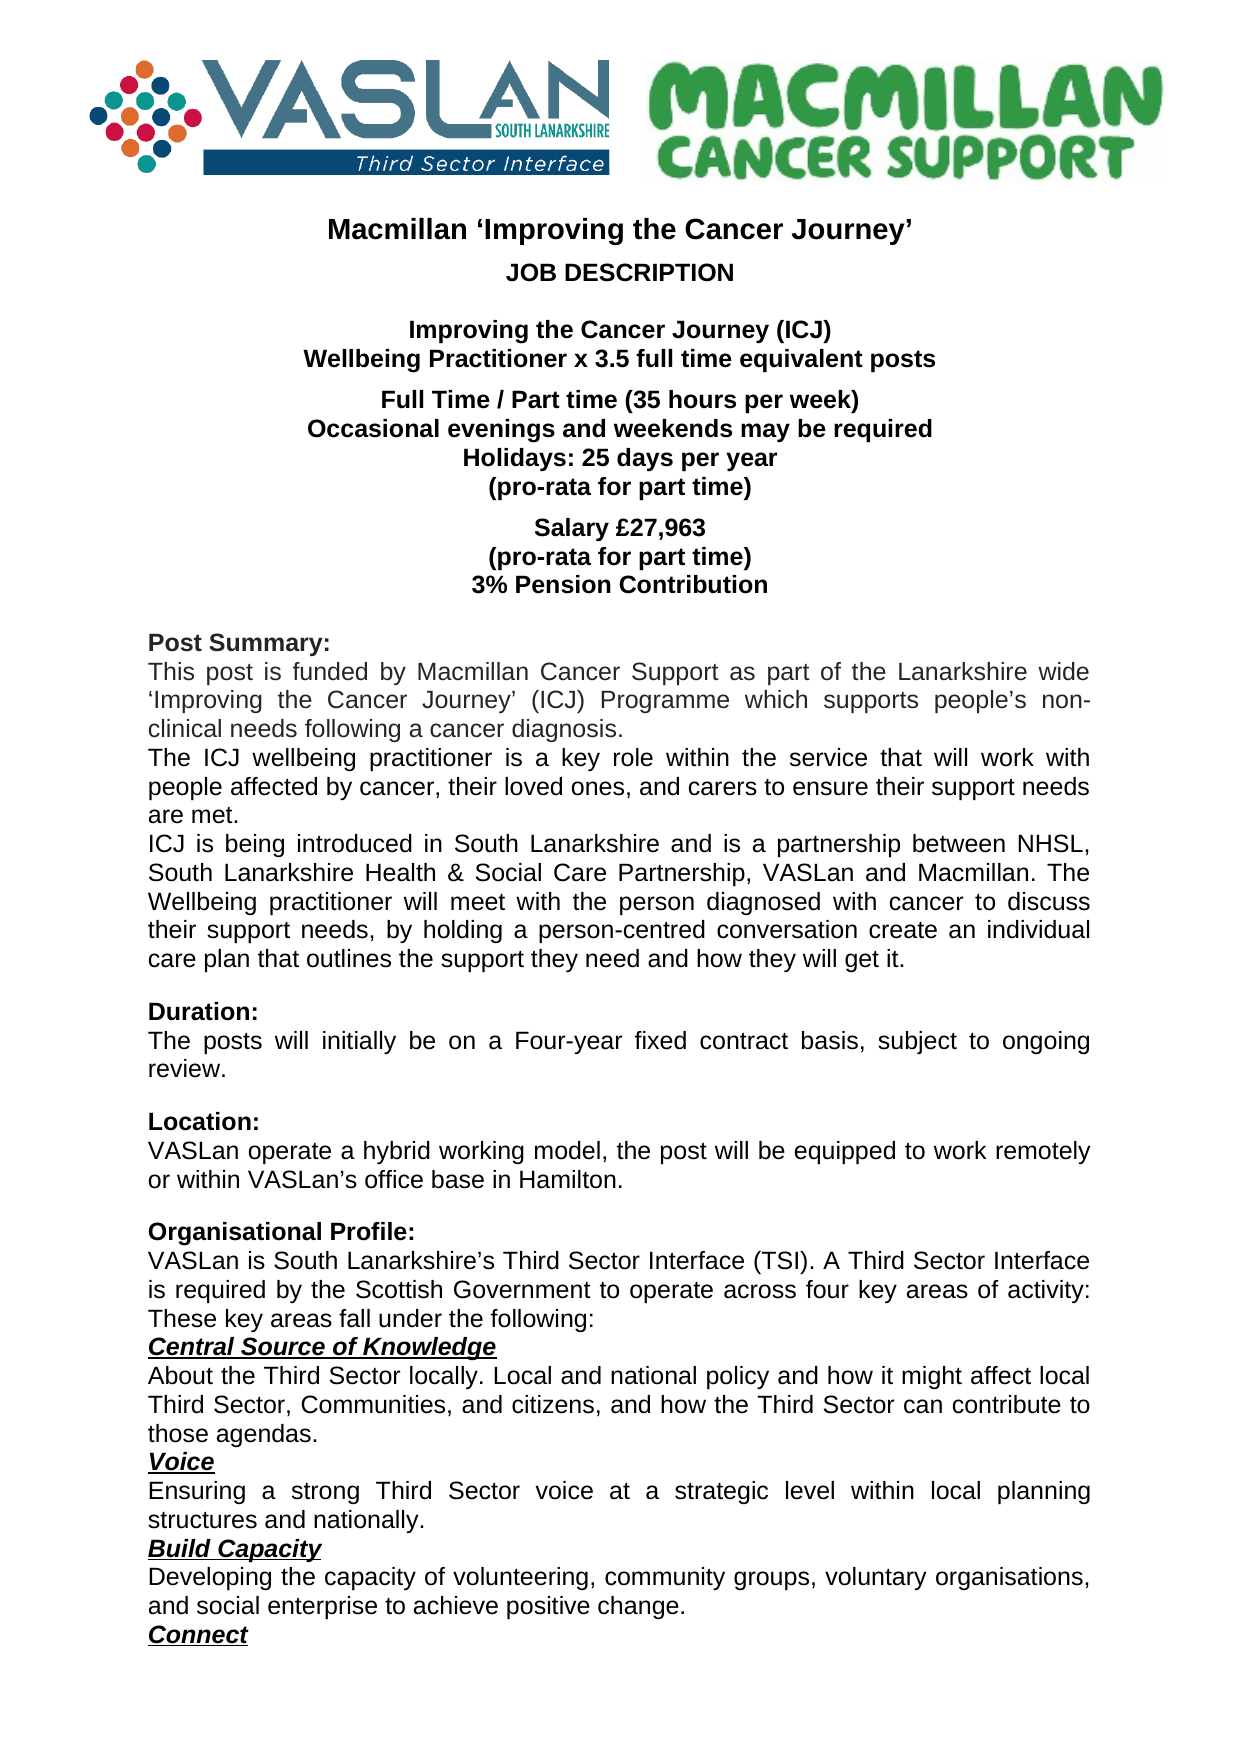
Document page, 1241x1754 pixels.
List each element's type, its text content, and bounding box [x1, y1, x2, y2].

text Ensuring a strong Third Sector voice at a strategic level within local planning structures and nationally. [148, 1476, 1092, 1533]
text Central Source of Knowledge [148, 1332, 1092, 1361]
text Duration: [148, 997, 1092, 1026]
text Full Time / Part time (35 hours per week) [148, 385, 1092, 414]
text VASLan is South Lanarkshire’s Third Sector Interface (TSI). A Third Sector Interface is required by the Scottish Government to operate across four key areas of activity: These key areas fall under the following: [148, 1246, 1092, 1332]
text 3% Pension Contribution [148, 570, 1092, 599]
text Developing the capacity of volunteering, community groups, voluntary organisations, and social enterprise to achieve positive change. [148, 1562, 1092, 1620]
text ICJ is being introduced in South Lanarkshire and is a partnership between NHSL, South Lanarkshire Health & Social Care Partnership, VASLan and Macmillan. The Wellbeing practitioner will meet with the person diagnosed with cancer to discuss their support needs, by holding a person-centred conversation create an individual care plan that outlines the support they need and how they will get it. [148, 829, 1092, 973]
text Location: [148, 1107, 1092, 1136]
text The posts will initially be on a Four-year fixed contract basis, subject to ongoing review. [148, 1026, 1092, 1083]
picture [645, 59, 1168, 184]
text About the Third Sector locally. Local and national policy and how it might affect local Third Sector, Communities, and citizens, and how the Third Sector can contribute to those agendas. [148, 1361, 1092, 1447]
text Build Capacity [148, 1533, 1092, 1562]
text JOB DESCRIPTION [148, 258, 1092, 287]
text (pro-rata for part time) [148, 472, 1092, 500]
text Holidays: 25 days per year [148, 443, 1092, 472]
text Macmillan ‘Improving the Cancer Journey’ [148, 212, 1092, 245]
text Organisational Profile: [148, 1217, 1092, 1246]
text VASLan operate a hybrid working model, the post will be equipped to work remotely or within VASLan’s office base in Hamilton. [148, 1136, 1092, 1193]
text Voice [148, 1447, 1092, 1476]
text Connect [148, 1620, 1092, 1648]
text Salary £27,963 [148, 513, 1092, 542]
text (pro-rata for part time) [148, 542, 1092, 570]
text Wellbeing Practitioner x 3.5 full time equivalent posts [148, 344, 1092, 373]
text Occasional evenings and weekends may be required [148, 414, 1092, 443]
text Improving the Cancer Journey (ICJ) [148, 315, 1092, 344]
text The ICJ wellbeing practitioner is a key role within the service that will work with people affected by cancer, their loved ones, and carers to ensure their support needs are met. [148, 743, 1092, 829]
text Post Summary: [148, 628, 1092, 657]
text This post is funded by Macmillan Cancer Support as part of the Lanarkshire wide ‘Improving the Cancer Journey’ (ICJ) Programme which supports people’s non-clinical needs following a cancer diagnosis. [148, 657, 1092, 743]
picture [89, 60, 610, 175]
